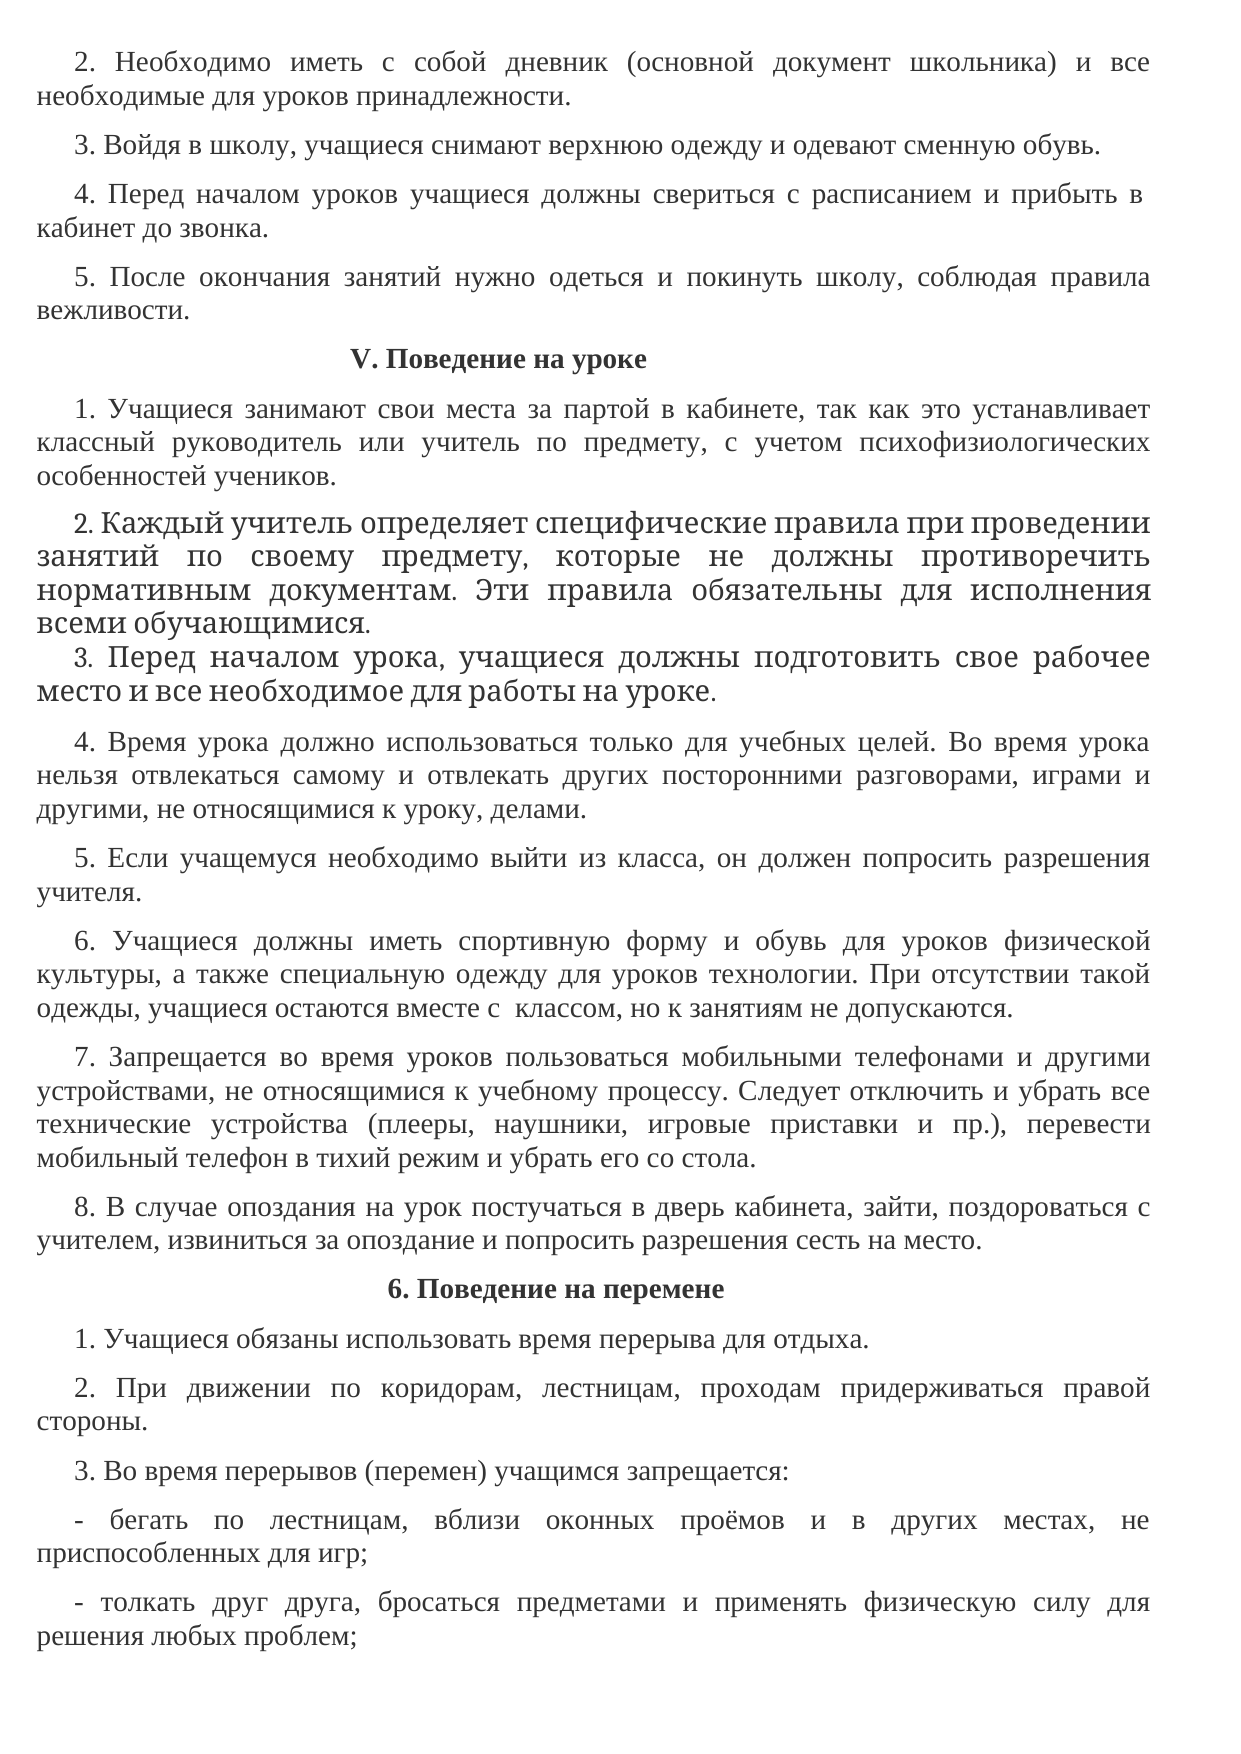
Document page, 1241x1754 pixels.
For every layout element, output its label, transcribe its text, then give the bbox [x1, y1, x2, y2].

text 1. Учащиеся обязаны использовать время перерыва для отдыха. [36, 1321, 1152, 1354]
text 5. Если учащемуся необходимо выйти из класса, он должен попросить разрешения учителя. [36, 840, 1152, 907]
text - бегать по лестницам, вблизи оконных проёмов и в других местах, не приспособленных для игр; [36, 1502, 1152, 1569]
text 6. Учащиеся должны иметь спортивную форму и обувь для уроков физической культуры, а также специальную одежду для уроков технологии. При отсутствии такой одежды, учащиеся остаются вместе с классом, но к занятиям не допускаются. [36, 923, 1152, 1023]
text V. Поведение на уроке [36, 342, 1152, 375]
text 6. Поведение на перемене [36, 1272, 1152, 1305]
text 8. В случае опоздания на урок постучаться в дверь кабинета, зайти, поздороваться с учителем, извиниться за опоздание и попросить разрешения сесть на место. [36, 1189, 1152, 1256]
text 2. Необходимо иметь с собой дневник (основной документ школьника) и все необходимые для уроков принадлежности. [36, 44, 1152, 111]
text 4. Перед началом уроков учащиеся должны свериться с расписанием и прибыть в кабинет до звонка. [36, 176, 1152, 243]
text 5. После окончания занятий нужно одеться и покинуть школу, соблюдая правила вежливости. [36, 259, 1152, 326]
text 3. Перед началом урока, учащиеся должны подготовить свое рабочее место и все необходимое для работы на уроке. [36, 641, 1152, 708]
text 1. Учащиеся занимают свои места за партой в кабинете, так как это устанавливает классный руководитель или учитель по предмету, с учетом психофизиологических особенностей учеников. [36, 391, 1152, 491]
text 3. Войдя в школу, учащиеся снимают верхнюю одежду и одевают сменную обувь. [36, 127, 1152, 161]
text 2. Каждый учитель определяет специфические правила при проведении занятий по своему предмету, которые не должны противоречить нормативным документам. Эти правила обязательны для исполнения всеми обучающимися. [36, 507, 1152, 641]
text - толкать друг друга, бросаться предметами и применять физическую силу для решения любых проблем; [36, 1584, 1152, 1652]
text 4. Время урока должно использоваться только для учебных целей. Во время урока нельзя отвлекаться самому и отвлекать других посторонними разговорами, играми и другими, не относящимися к уроку, делами. [36, 724, 1152, 824]
text 2. При движении по коридорам, лестницам, проходам придерживаться правой стороны. [36, 1370, 1152, 1437]
text 3. Во время перерывов (перемен) учащимся запрещается: [36, 1453, 1152, 1486]
text 7. Запрещается во время уроков пользоваться мобильными телефонами и другими устройствами, не относящимися к учебному процессу. Следует отключить и убрать все технические устройства (плееры, наушники, игровые приставки и пр.), перевести мобильный телефон в тихий режим и убрать его со стола. [36, 1039, 1152, 1173]
